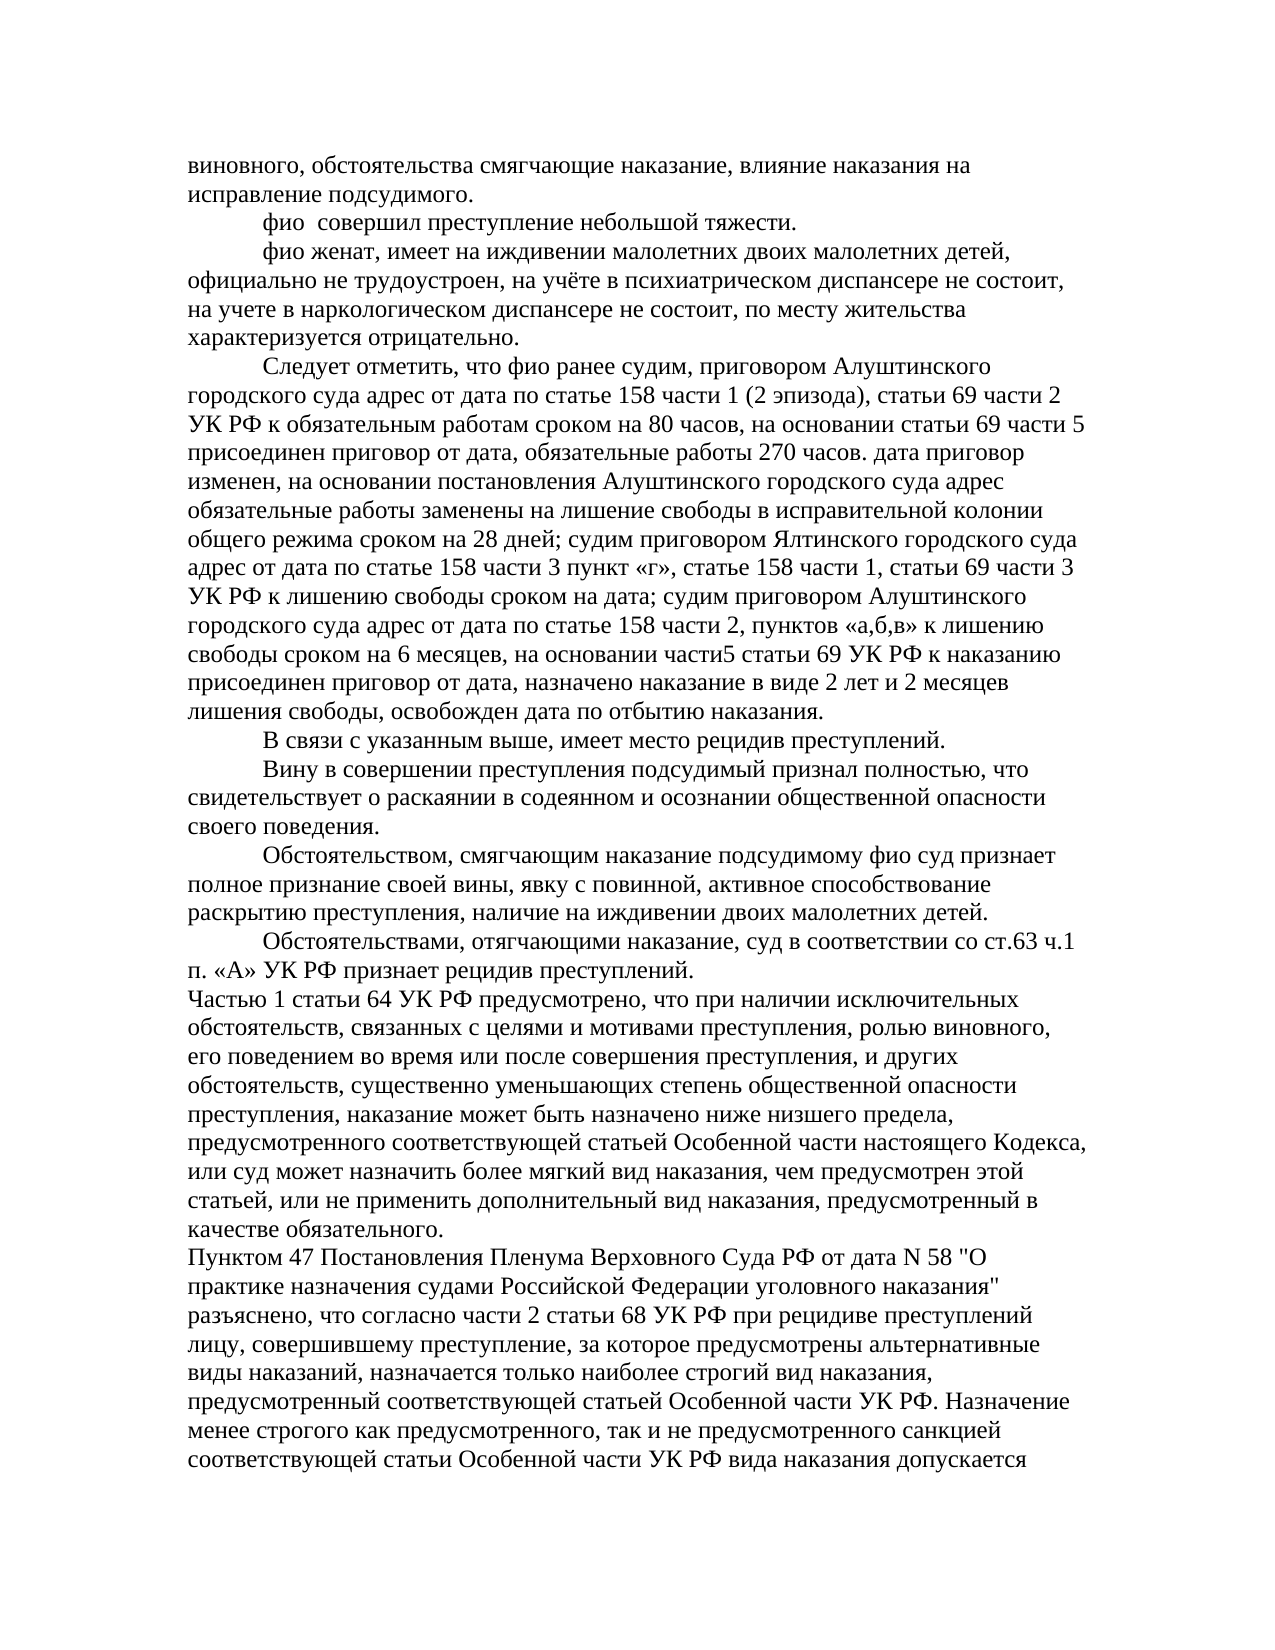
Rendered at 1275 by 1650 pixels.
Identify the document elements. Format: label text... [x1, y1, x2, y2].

text В связи с указанным выше, имеет место рецидив преступлений. [187, 725, 1087, 754]
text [187, 150, 1087, 207]
text фио совершил преступление небольшой тяжести. [187, 207, 1087, 236]
text Следует отметить, что фио ранее судим, приговором Алуштинского городского суда адрес от дата по статье 158 части 1 (2 эпизода), статьи 69 части 2 УК РФ к обязательным работам сроком на 80 часов, на основании статьи 69 части 5 присоединен приговор от дата, обязательные работы 270 часов. дата приговор изменен, на основании постановления Алуштинского городского суда адрес обязательные работы заменены на лишение свободы в исправительной колонии общего режима сроком на 28 дней; судим приговором Ялтинского городского суда адрес от дата по статье 158 части 3 пункт «г», статье 158 части 1, статьи 69 части 3 УК РФ к лишению свободы сроком на дата; судим приговором Алуштинского городского суда адрес от дата по статье 158 части 2, пунктов «а,б,в» к лишению свободы сроком на 6 месяцев, на основании части5 статьи 69 УК РФ к наказанию присоединен приговор от дата, назначено наказание в виде 2 лет и 2 месяцев лишения свободы, освобожден дата по отбытию наказания. [187, 351, 1087, 725]
text Вину в совершении преступления подсудимый признал полностью, что свидетельствует о раскаянии в содеянном и осознании общественной опасности своего поведения. [187, 754, 1087, 840]
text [187, 1242, 1087, 1472]
text фио женат, имеет на иждивении малолетних двоих малолетних детей, официально не трудоустроен, на учёте в психиатрическом диспансере не состоит, на учете в наркологическом диспансере не состоит, по месту жительства характеризуется отрицательно. [187, 236, 1087, 351]
text Частью 1 статьи 64 УК РФ предусмотрено, что при наличии исключительных обстоятельств, связанных с целями и мотивами преступления, ролью виновного, его поведением во время или после совершения преступления, и других обстоятельств, существенно уменьшающих степень общественной опасности преступления, наказание может быть назначено ниже низшего предела, предусмотренного соответствующей статьей Особенной части настоящего Кодекса, или суд может назначить более мягкий вид наказания, чем предусмотрен этой статьей, или не применить дополнительный вид наказания, предусмотренный в качестве обязательного. [187, 984, 1087, 1242]
text Обстоятельствами, отягчающими наказание, суд в соответствии со ст.63 ч.1 п. «А» УК РФ признает рецидив преступлений. [187, 926, 1087, 984]
text Обстоятельством, смягчающим наказание подсудимому фио суд признает полное признание своей вины, явку с повинной, активное способствование раскрытию преступления, наличие на иждивении двоих малолетних детей. [187, 840, 1087, 926]
